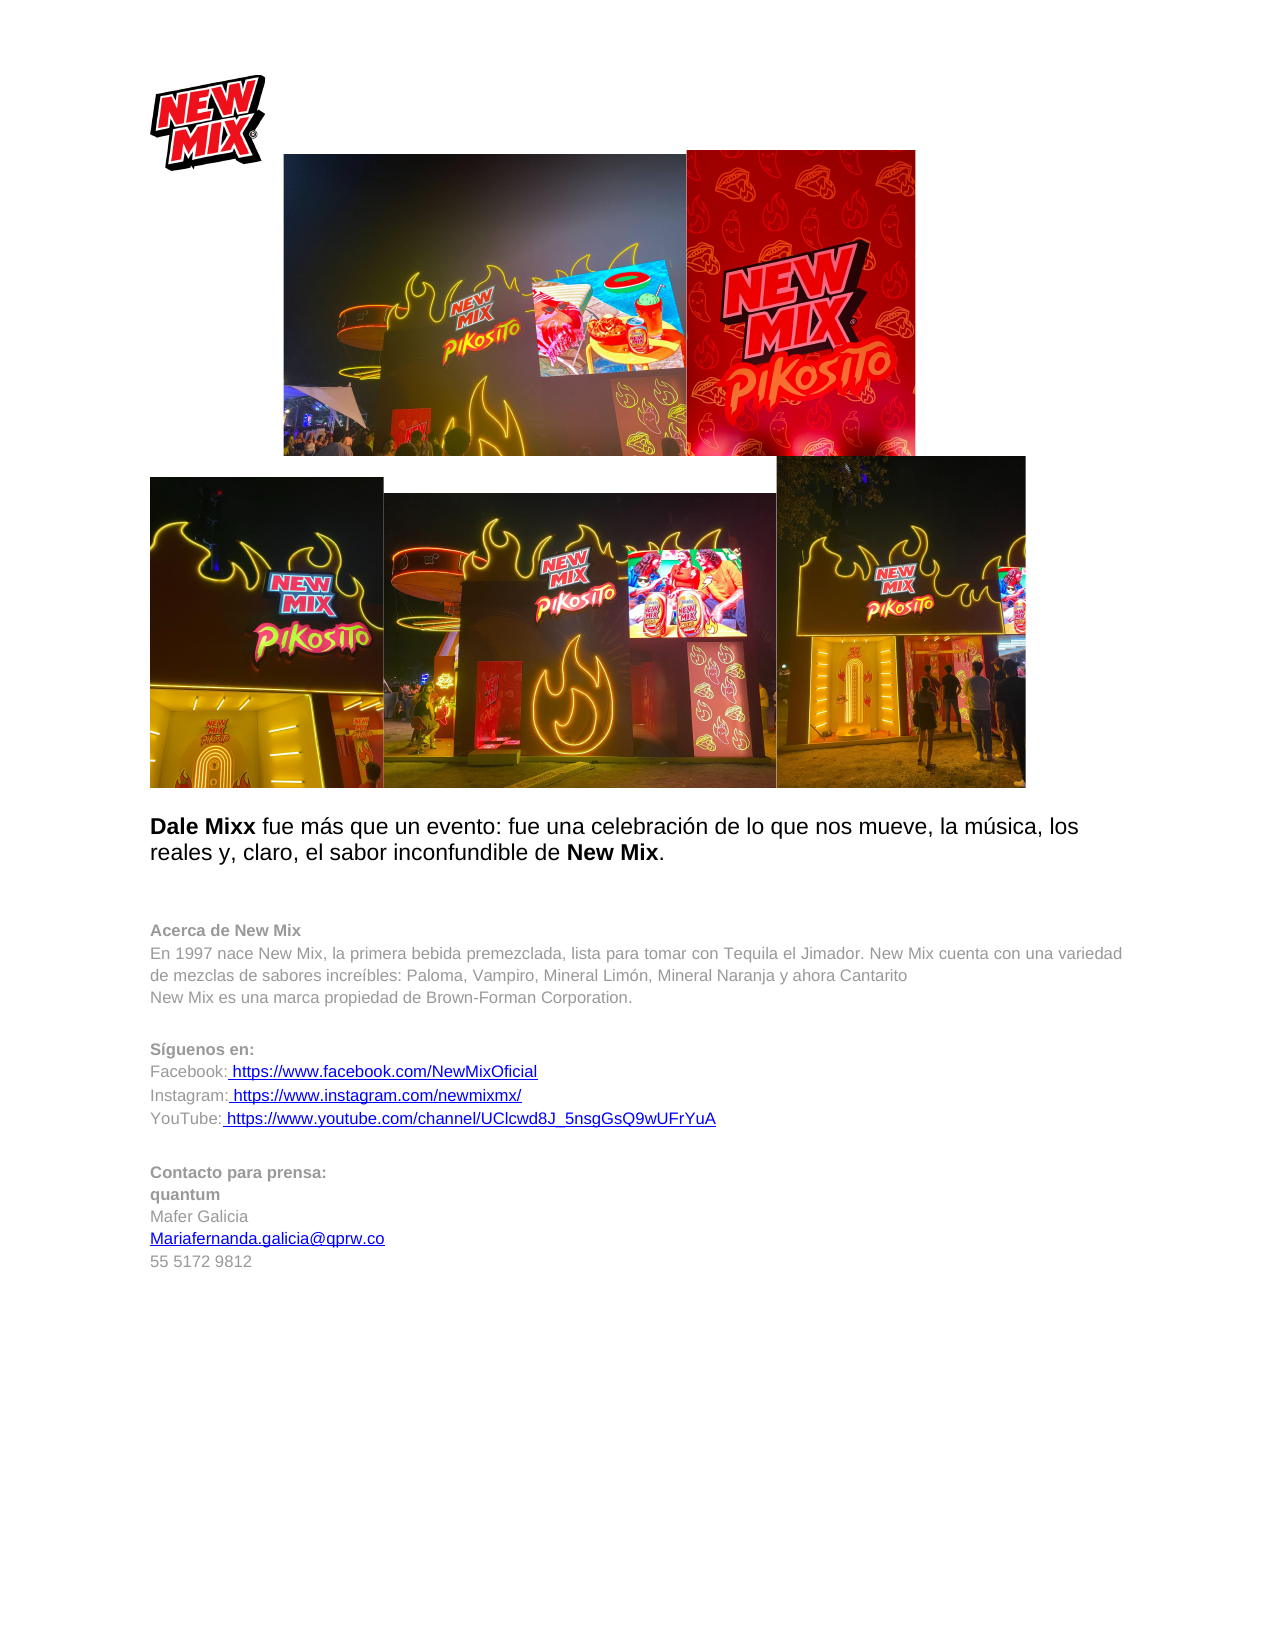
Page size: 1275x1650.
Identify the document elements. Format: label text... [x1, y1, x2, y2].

text Facebook: https://www.facebook.com/NewMixOficial [150, 1062, 1125, 1081]
text quantum [150, 1184, 1125, 1204]
text Dale Mixx fue más que un evento: fue una celebración de lo que nos mueve, la música, los reales y, claro, el sabor inconfundible de New Mix. [150, 813, 1125, 866]
text Acerca de New Mix [150, 921, 1125, 940]
text Mafer Galicia [150, 1206, 1125, 1226]
text YouTube: https://www.youtube.com/channel/UClcwd8J_5nsgGsQ9wUFrYuA [150, 1109, 1125, 1128]
text Síguenos en: [150, 1040, 1125, 1059]
picture [150, 75, 265, 171]
text Mariafernanda.galicia@qprw.co [150, 1228, 1125, 1248]
text En 1997 nace New Mix, la primera bebida premezclada, lista para tomar con Tequila el Jimador. New Mix cuenta con una variedad de mezclas de sabores increíbles: Paloma, Vampiro, Mineral Limón, Mineral Naranja y ahora Cantarito [150, 944, 1125, 985]
text 55 5172 9812 [150, 1252, 1125, 1271]
text New Mix es una marca propiedad de Brown-Forman Corporation. [150, 988, 1125, 1007]
text Contacto para prensa: [150, 1162, 1125, 1182]
text Instagram: https://www.instagram.com/newmixmx/ [150, 1085, 1125, 1104]
picture [150, 150, 1026, 788]
